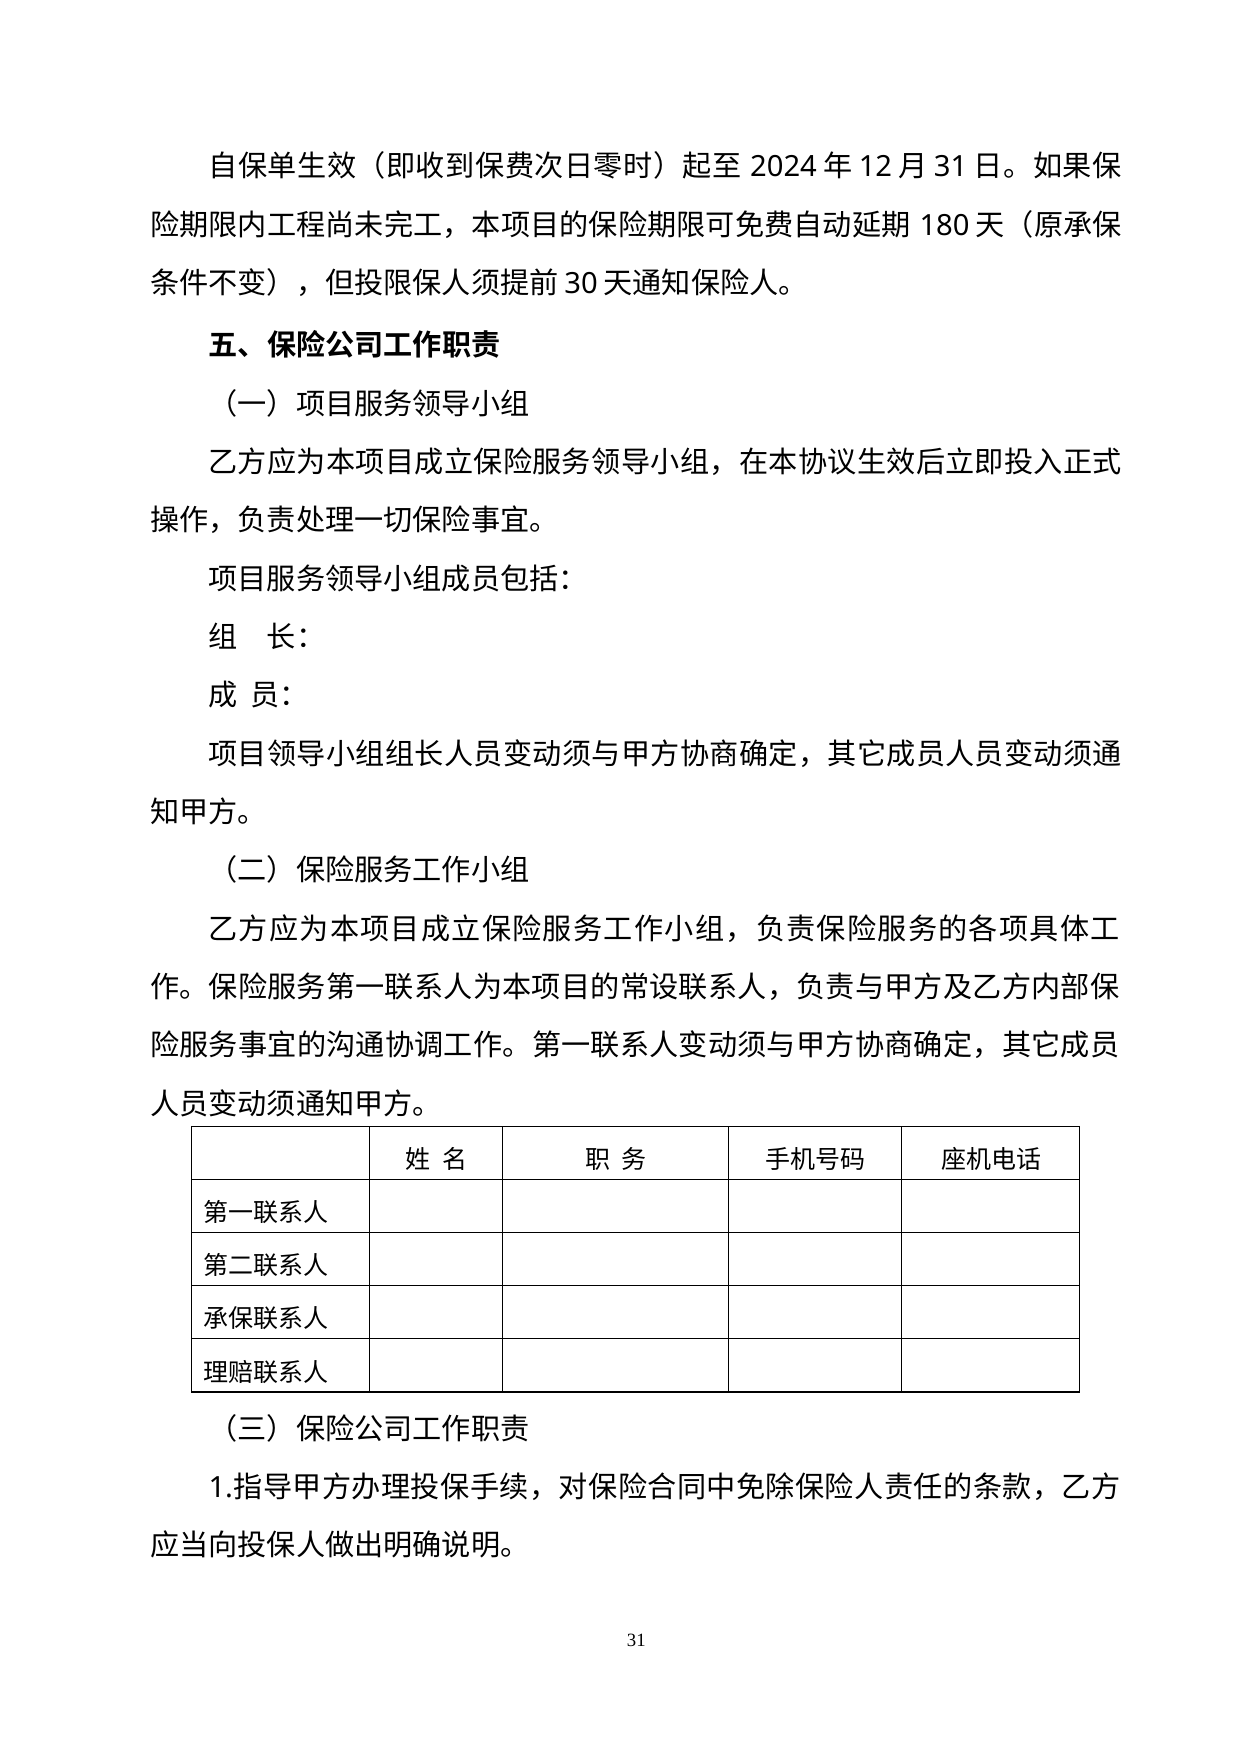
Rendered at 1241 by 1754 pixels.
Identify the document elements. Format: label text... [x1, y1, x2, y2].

text 自保单生效（即收到保费次日零时）起至2024年12月31日。如果保险期限内工程尚未完工，本项目的保险期限可免费自动延期180天（原承保条件不变），但投限保人须提前30天通知保险人。 [150, 130, 1122, 305]
table_cell 承保联系人 [192, 1286, 369, 1338]
table_cell 第二联系人 [192, 1233, 369, 1285]
table_cell [503, 1233, 728, 1285]
text （一）项目服务领导小组 [150, 367, 1122, 426]
table_cell [729, 1286, 901, 1338]
table_cell [370, 1180, 502, 1232]
table_cell [503, 1339, 728, 1391]
text 成 员： [150, 659, 1122, 717]
text 乙方应为本项目成立保险服务工作小组，负责保险服务的各项具体工作。保险服务第一联系人为本项目的常设联系人，负责与甲方及乙方内部保险服务事宜的沟通协调工作。第一联系人变动须与甲方协商确定，其它成员人员变动须通知甲方。 [150, 892, 1122, 1126]
table_cell [370, 1286, 502, 1338]
table_cell [902, 1339, 1079, 1391]
text 五、保险公司工作职责 [150, 305, 1122, 367]
table_cell 理赔联系人 [192, 1339, 369, 1391]
table_cell [503, 1180, 728, 1232]
table_cell [902, 1233, 1079, 1285]
text 项目领导小组组长人员变动须与甲方协商确定，其它成员人员变动须通知甲方。 [150, 717, 1122, 834]
table_cell [729, 1339, 901, 1391]
table_header 座机电话 [902, 1127, 1079, 1179]
table_header 手机号码 [729, 1127, 901, 1179]
text 组 长： [150, 601, 1122, 659]
text （二）保险服务工作小组 [150, 834, 1122, 892]
text 乙方应为本项目成立保险服务领导小组，在本协议生效后立即投入正式操作，负责处理一切保险事宜。 [150, 426, 1122, 542]
table_cell [370, 1233, 502, 1285]
text （三）保险公司工作职责 [150, 1392, 1122, 1451]
text 项目服务领导小组成员包括： [150, 542, 1122, 601]
table_cell 第一联系人 [192, 1180, 369, 1232]
table_cell [902, 1286, 1079, 1338]
table_cell [902, 1180, 1079, 1232]
table_header [192, 1127, 369, 1179]
table_cell [729, 1180, 901, 1232]
table_header 姓 名 [370, 1127, 502, 1179]
table_cell [729, 1233, 901, 1285]
table_header 职 务 [503, 1127, 728, 1179]
table_cell [503, 1286, 728, 1338]
table_cell [370, 1339, 502, 1391]
text 1.指导甲方办理投保手续，对保险合同中免除保险人责任的条款，乙方应当向投保人做出明确说明。 [150, 1451, 1122, 1567]
